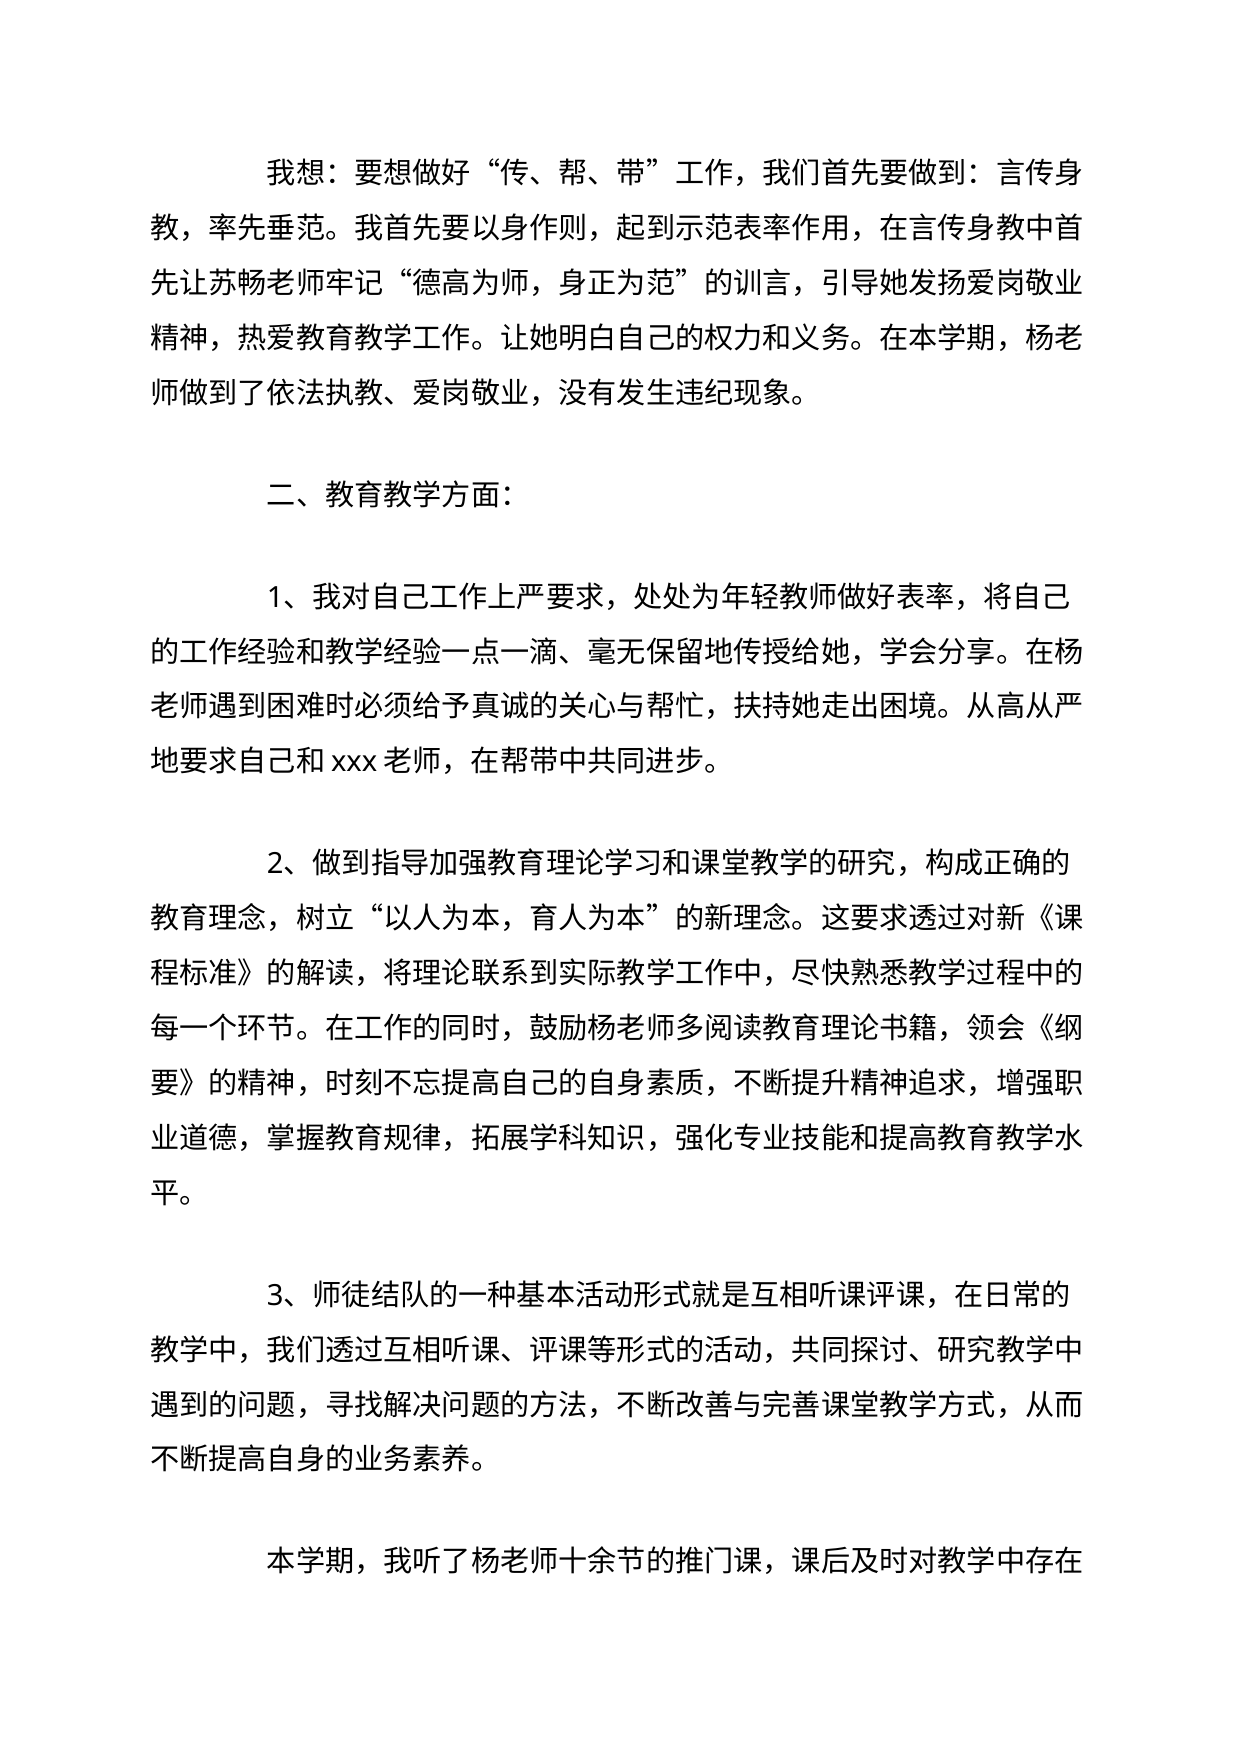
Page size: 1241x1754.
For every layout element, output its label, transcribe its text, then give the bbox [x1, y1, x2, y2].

text 3、师徒结队的一种基本活动形式就是互相听课评课，在日常的教学中，我们透过互相听课、评课等形式的活动，共同探讨、研究教学中遇到的问题，寻找解决问题的方法，不断改善与完善课堂教学方式，从而不断提高自身的业务素养。 [150, 1271, 1090, 1478]
text 二、教育教学方面： [150, 471, 1090, 514]
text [150, 1538, 1090, 1580]
text 我想：要想做好“传、帮、带”工作，我们首先要做到：言传身教，率先垂范。我首先要以身作则，起到示范表率作用，在言传身教中首先让苏畅老师牢记“德高为师，身正为范”的训言，引导她发扬爱岗敬业精神，热爱教育教学工作。让她明白自己的权力和义务。在本学期，杨老师做到了依法执教、爱岗敬业，没有发生违纪现象。 [150, 150, 1090, 412]
text 2、做到指导加强教育理论学习和课堂教学的研究，构成正确的教育理念，树立“以人为本，育人为本”的新理念。这要求透过对新《课程标准》的解读，将理论联系到实际教学工作中，尽快熟悉教学过程中的每一个环节。在工作的同时，鼓励杨老师多阅读教育理论书籍，领会《纲要》的精神，时刻不忘提高自己的自身素质，不断提升精神追求，增强职业道德，掌握教育规律，拓展学科知识，强化专业技能和提高教育教学水平。 [150, 840, 1090, 1212]
text 1、我对自己工作上严要求，处处为年轻教师做好表率，将自己的工作经验和教学经验一点一滴、毫无保留地传授给她，学会分享。在杨老师遇到困难时必须给予真诚的关心与帮忙，扶持她走出困境。从高从严地要求自己和xxx老师，在帮带中共同进步。 [150, 573, 1090, 780]
